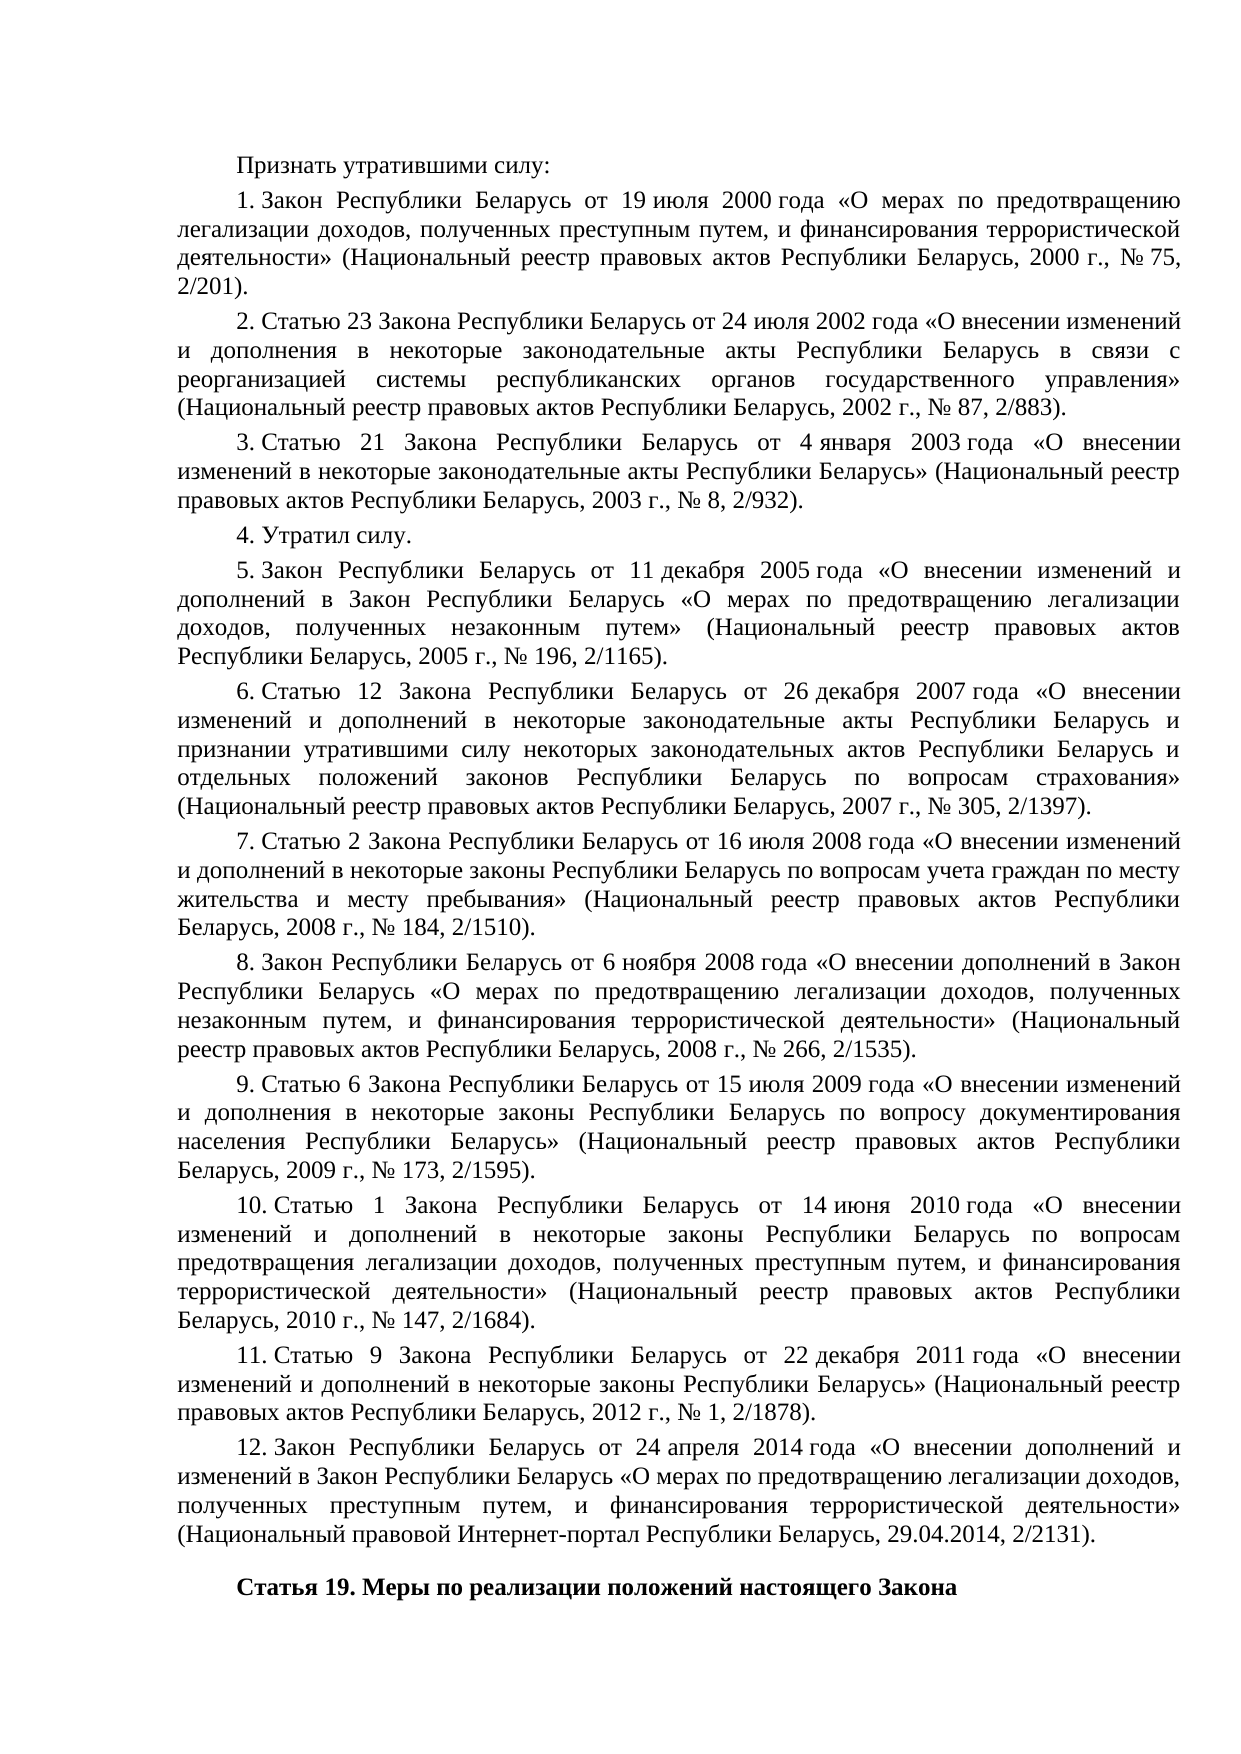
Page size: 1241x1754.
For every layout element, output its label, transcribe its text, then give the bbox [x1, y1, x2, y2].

text 11. Статью 9 Закона Республики Беларусь от 22 декабря 2011 года «О внесении изменений и дополнений в некоторые законы Республики Беларусь» (Национальный реестр правовых актов Республики Беларусь, 2012 г., № 1, 2/1878). [177, 1340, 1181, 1426]
text 5. Закон Республики Беларусь от 11 декабря 2005 года «О внесении изменений и дополнений в Закон Республики Беларусь «О мерах по предотвращению легализации доходов, полученных незаконным путем» (Национальный реестр правовых актов Республики Беларусь, 2005 г., № 196, 2/1165). [177, 555, 1181, 670]
text 12. Закон Республики Беларусь от 24 апреля 2014 года «О внесении дополнений и изменений в Закон Республики Беларусь «О мерах по предотвращению легализации доходов, полученных преступным путем, и финансирования террористической деятельности» (Национальный правовой Интернет-портал Республики Беларусь, 29.04.2014, 2/2131). [177, 1432, 1181, 1547]
text 1. Закон Республики Беларусь от 19 июля 2000 года «О мерах по предотвращению легализации доходов, полученных преступным путем, и финансирования террористической деятельности» (Национальный реестр правовых актов Республики Беларусь, 2000 г., № 75, 2/201). [177, 185, 1181, 300]
text Признать утратившими силу: [177, 150, 1181, 179]
text 4. Утратил силу. [177, 520, 1181, 549]
text 2. Статью 23 Закона Республики Беларусь от 24 июля 2002 года «О внесении изменений и дополнения в некоторые законодательные акты Республики Беларусь в связи с реорганизацией системы республиканских органов государственного управления» (Национальный реестр правовых актов Республики Беларусь, 2002 г., № 87, 2/883). [177, 306, 1181, 421]
text 9. Статью 6 Закона Республики Беларусь от 15 июля 2009 года «О внесении изменений и дополнения в некоторые законы Республики Беларусь по вопросу документирования населения Республики Беларусь» (Национальный реестр правовых актов Республики Беларусь, 2009 г., № 173, 2/1595). [177, 1069, 1181, 1184]
text 8. Закон Республики Беларусь от 6 ноября 2008 года «О внесении дополнений в Закон Республики Беларусь «О мерах по предотвращению легализации доходов, полученных незаконным путем, и финансирования террористической деятельности» (Национальный реестр правовых актов Республики Беларусь, 2008 г., № 266, 2/1535). [177, 947, 1181, 1062]
text Статья 19. Меры по реализации положений настоящего Закона [236, 1572, 1181, 1601]
text 3. Статью 21 Закона Республики Беларусь от 4 января 2003 года «О внесении изменений в некоторые законодательные акты Республики Беларусь» (Национальный реестр правовых актов Республики Беларусь, 2003 г., № 8, 2/932). [177, 427, 1181, 514]
text 6. Статью 12 Закона Республики Беларусь от 26 декабря 2007 года «О внесении изменений и дополнений в некоторые законодательные акты Республики Беларусь и признании утратившими силу некоторых законодательных актов Республики Беларусь и отдельных положений законов Республики Беларусь по вопросам страхования» (Национальный реестр правовых актов Республики Беларусь, 2007 г., № 305, 2/1397). [177, 676, 1181, 820]
text 10. Статью 1 Закона Республики Беларусь от 14 июня 2010 года «О внесении изменений и дополнений в некоторые законы Республики Беларусь по вопросам предотвращения легализации доходов, полученных преступным путем, и финансирования террористической деятельности» (Национальный реестр правовых актов Республики Беларусь, 2010 г., № 147, 2/1684). [177, 1190, 1181, 1334]
text 7. Статью 2 Закона Республики Беларусь от 16 июля 2008 года «О внесении изменений и дополнений в некоторые законы Республики Беларусь по вопросам учета граждан по месту жительства и месту пребывания» (Национальный реестр правовых актов Республики Беларусь, 2008 г., № 184, 2/1510). [177, 826, 1181, 941]
